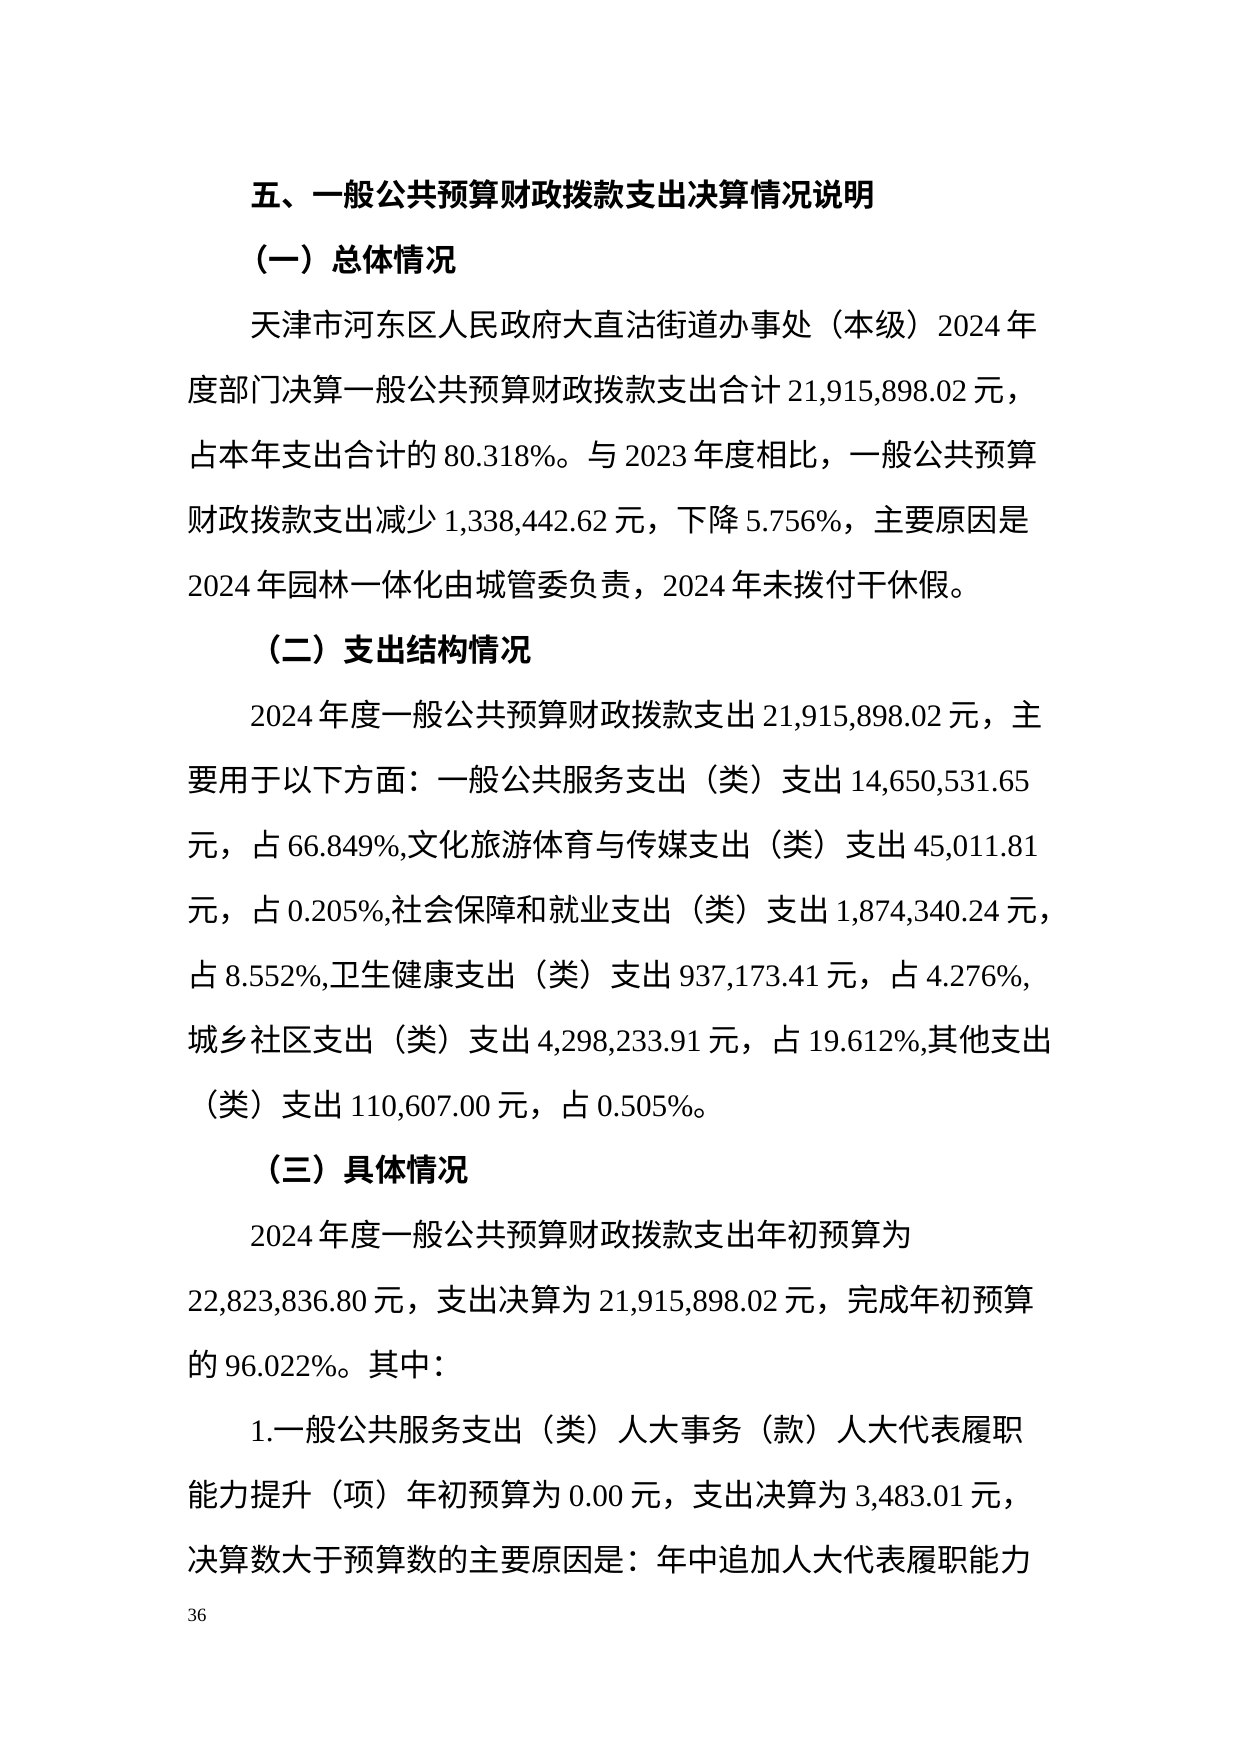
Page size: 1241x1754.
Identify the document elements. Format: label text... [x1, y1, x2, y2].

text 2024年度一般公共预算财政拨款支出年初预算为22,823,836.80元，支出决算为21,915,898.02元，完成年初预算的96.022%。其中： [187, 1200, 1053, 1395]
text （三）具体情况 [187, 1135, 1053, 1200]
text 2024年度一般公共预算财政拨款支出21,915,898.02元，主要用于以下方面：一般公共服务支出（类）支出14,650,531.65元，占66.849%,文化旅游体育与传媒支出（类）支出45,011.81元，占0.205%,社会保障和就业支出（类）支出1,874,340.24元，占8.552%,卫生健康支出（类）支出937,173.41元，占4.276%,城乡社区支出（类）支出4,298,233.91元，占19.612%,其他支出（类）支出110,607.00元，占0.505%。 [187, 680, 1053, 1135]
text （二）支出结构情况 [187, 615, 1053, 680]
subtitle 五、一般公共预算财政拨款支出决算情况说明 [187, 160, 1053, 225]
text 天津市河东区人民政府大直沽街道办事处（本级）2024年度部门决算一般公共预算财政拨款支出合计21,915,898.02元，占本年支出合计的80.318%。与2023年度相比，一般公共预算财政拨款支出减少1,338,442.62元，下降5.756%，主要原因是2024年园林一体化由城管委负责，2024年未拨付干休假。 [187, 290, 1053, 615]
text （一）总体情况 [237, 225, 1053, 290]
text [187, 1395, 1053, 1590]
